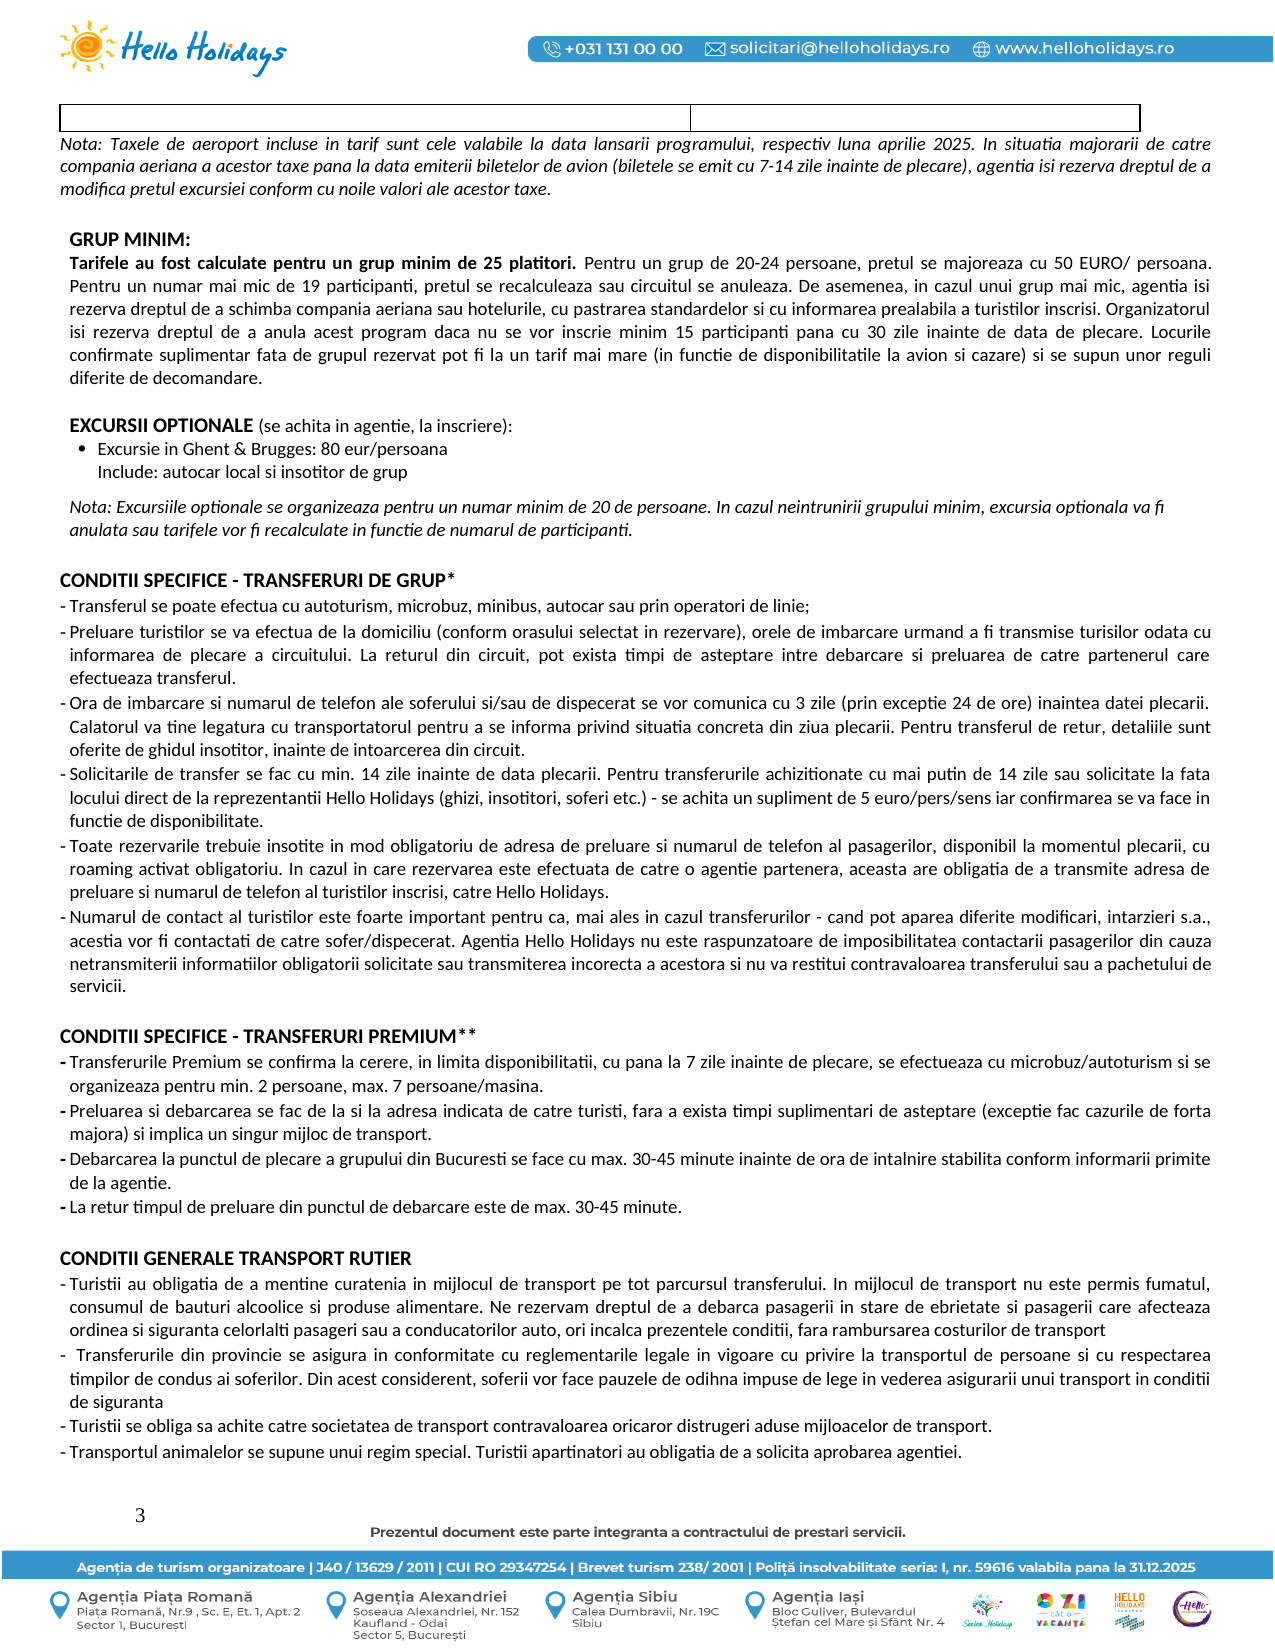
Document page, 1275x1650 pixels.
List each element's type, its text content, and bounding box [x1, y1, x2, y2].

list Solicitarile de transfer se fac cu min. 14 zile inainte de data plecarii. Pentru transferurile achizitionate cu mai putin de 14 zile sau solicitate la fata locului direct de la reprezentantii Hello Holidays (ghizi, insotitori, soferi etc.) - se achita un supliment de 5 euro/pers/sens iar confirmarea se va face in functie de disponibilitate. [60, 761, 1213, 832]
text CONDITII SPECIFICE - TRANSFERURI DE GRUP* [60, 567, 1213, 592]
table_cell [61, 105, 690, 131]
text CONDITII GENERALE TRANSPORT RUTIER [60, 1245, 1213, 1270]
list Debarcarea la punctul de plecare a grupului din Bucuresti se face cu max. 30-45 minute inainte de ora de intalnire stabilita conform informarii primite de la agentie. [60, 1145, 1213, 1194]
text GRUP MINIM: [69, 226, 1213, 251]
text Nota: Taxele de aeroport incluse in tarif sunt cele valabile la data lansarii programului, respectiv luna aprilie 2025. In situatia majorarii de catre compania aeriana a acestor taxe pana la data emiterii biletelor de avion (biletele se emit cu 7-14 zile inainte de plecare), agentia isi rezerva dreptul de a modifica pretul excursiei conform cu noile valori ale acestor taxe. [60, 132, 1215, 201]
picture [2, 2, 1274, 1648]
list La retur timpul de preluare din punctul de debarcare este de max. 30-45 minute. [60, 1194, 1213, 1219]
text Nota: Excursiile optionale se organizeaza pentru un numar minim de 20 de persoane. In cazul neintrunirii grupului minim, excursia optionala va fi anulata sau tarifele vor fi recalculate in functie de numarul de participanti. [69, 496, 1215, 542]
list Turistii au obligatia de a mentine curatenia in mijlocul de transport pe tot parcursul transferului. In mijlocul de transport nu este permis fumatul, consumul de bauturi alcoolice si produse alimentare. Ne rezervam dreptul de a debarca pasagerii in stare de ebrietate si pasagerii care afecteaza ordinea si siguranta celorlalti pasageri sau a conducatorilor auto, ori incalca prezentele conditii, fara rambursarea costurilor de transport [60, 1270, 1213, 1341]
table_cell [691, 105, 1139, 131]
list Numarul de contact al turistilor este foarte important pentru ca, mai ales in cazul transferurilor - cand pot aparea diferite modificari, intarzieri s.a., acestia vor fi contactati de catre sofer/dispecerat. Agentia Hello Holidays nu este raspunzatoare de imposibilitatea contactarii pasagerilor din cauza netransmiterii informatiilor obligatorii solicitate sau transmiterea incorecta a acestora si nu va restitui contravaloarea transferului sau a pachetului de servicii. [60, 903, 1213, 998]
list Include: autocar local si insotitor de grup [88, 460, 1243, 483]
text CONDITII SPECIFICE - TRANSFERURI PREMIUM** [60, 1023, 1213, 1048]
list Preluare turistilor se va efectua de la domiciliu (conform orasului selectat in rezervare), orele de imbarcare urmand a fi transmise turisilor odata cu informarea de plecare a circuitului. La returul din circuit, pot exista timpi de asteptare intre debarcare si preluarea de catre partenerul care efectueaza transferul. [60, 618, 1213, 689]
list Preluarea si debarcarea se fac de la si la adresa indicata de catre turisti, fara a exista timpi suplimentari de asteptare (exceptie fac cazurile de forta majora) si implica un singur mijloc de transport. [60, 1097, 1213, 1145]
list Transferurile din provincie se asigura in conformitate cu reglementarile legale in vigoare cu privire la transportul de persoane si cu respectarea timpilor de condus ai soferilor. Din acest considerent, soferii vor face pauzele de odihna impuse de lege in vederea asigurarii unui transport in conditii de siguranta [60, 1341, 1213, 1413]
list Transferul se poate efectua cu autoturism, microbuz, minibus, autocar sau prin operatori de linie; [60, 592, 1213, 618]
list Transportul animalelor se supune unui regim special. Turistii apartinatori au obligatia de a solicita aprobarea agentiei. [60, 1438, 1213, 1464]
text EXCURSII OPTIONALE (se achita in agentie, la inscriere): [69, 412, 1213, 437]
list Transferurile Premium se confirma la cerere, in limita disponibilitatii, cu pana la 7 zile inainte de plecare, se efectueaza cu microbuz/autoturism si se organizeaza pentru min. 2 persoane, max. 7 persoane/masina. [60, 1048, 1213, 1097]
text Tarifele au fost calculate pentru un grup minim de 25 platitori. Pentru un grup de 20-24 persoane, pretul se majoreaza cu 50 EURO/ persoana. Pentru un numar mai mic de 19 participanti, pretul se recalculeaza sau circuitul se anuleaza. De asemenea, in cazul unui grup mai mic, agentia isi rezerva dreptul de a schimba compania aeriana sau hotelurile, cu pastrarea standardelor si cu informarea prealabila a turistilor inscrisi. Organizatorul isi rezerva dreptul de a anula acest program daca nu se vor inscrie minim 15 participanti pana cu 30 zile inainte de data de plecare. Locurile confirmate suplimentar fata de grupul rezervat pot fi la un tarif mai mare (in functie de disponibilitatile la avion si cazare) si se supun unor reguli diferite de decomandare. [69, 251, 1213, 389]
list Turistii se obliga sa achite catre societatea de transport contravaloarea oricaror distrugeri aduse mijloacelor de transport. [60, 1413, 1213, 1438]
list Ora de imbarcare si numarul de telefon ale soferului si/sau de dispecerat se vor comunica cu 3 zile (prin exceptie 24 de ore) inaintea datei plecarii. Calatorul va tine legatura cu transportatorul pentru a se informa privind situatia concreta din ziua plecarii. Pentru transferul de retur, detaliile sunt oferite de ghidul insotitor, inainte de intoarcerea din circuit. [60, 689, 1213, 761]
list Excursie in Ghent & Brugges: 80 eur/persoana [79, 437, 1215, 460]
list Toate rezervarile trebuie insotite in mod obligatoriu de adresa de preluare si numarul de telefon al pasagerilor, disponibil la momentul plecarii, cu roaming activat obligatoriu. In cazul in care rezervarea este efectuata de catre o agentie partenera, aceasta are obligatia de a transmite adresa de preluare si numarul de telefon al turistilor inscrisi, catre Hello Holidays. [60, 832, 1213, 903]
